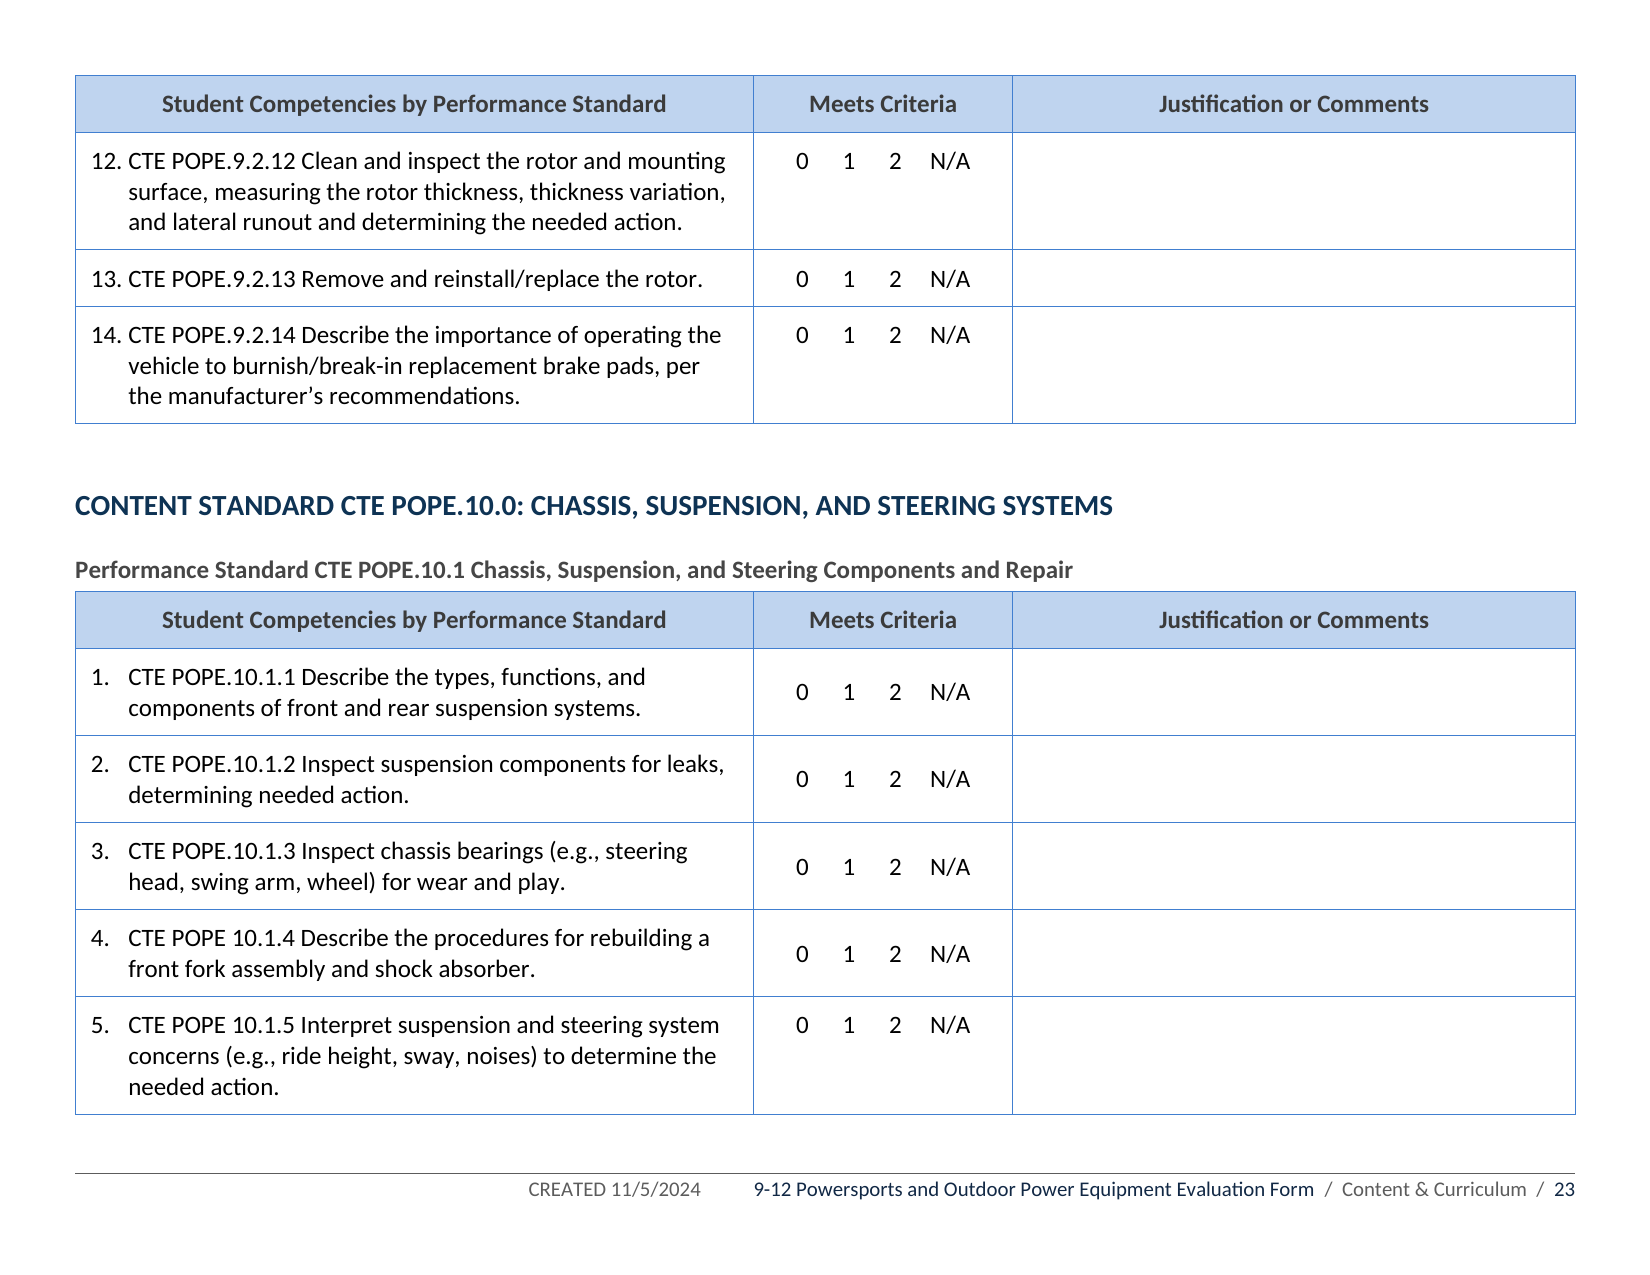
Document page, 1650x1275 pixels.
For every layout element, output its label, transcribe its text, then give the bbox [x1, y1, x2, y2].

table_cell CTE POPE.10.1.2 Inspect suspension components for leaks, determining needed action. [76, 736, 753, 822]
table_header Student Competencies by Performance Standard [76, 592, 753, 648]
table_cell [1013, 910, 1575, 996]
table_cell [1013, 736, 1575, 822]
table_cell 0 1 2 N/A [754, 133, 1012, 249]
table_cell 0 1 2 N/A [754, 250, 1012, 306]
table_cell CTE POPE.10.1.3 Inspect chassis bearings (e.g., steering head, swing arm, wheel) for wear and play. [76, 823, 753, 909]
table_header Meets Criteria [754, 592, 1012, 648]
subtitle CONTENT STANDARD CTE POPE.10.0: CHASSIS, SUSPENSION, AND STEERING SYSTEMS [75, 487, 1575, 522]
table_cell 0 1 2 N/A [754, 649, 1012, 735]
table_cell CTE POPE 10.1.5 Interpret suspension and steering system concerns (e.g., ride height, sway, noises) to determine the needed action. [76, 997, 753, 1114]
table_cell CTE POPE 10.1.4 Describe the procedures for rebuilding a front fork assembly and shock absorber. [76, 910, 753, 996]
table_cell 0 1 2 N/A [754, 997, 1012, 1114]
subtitle Performance Standard CTE POPE.10.1 Chassis, Suspension, and Steering Components and Repair [75, 554, 1575, 585]
table_cell [1013, 997, 1575, 1114]
table_cell 0 1 2 N/A [754, 307, 1012, 423]
table_cell 0 1 2 N/A [754, 736, 1012, 822]
table_cell [1013, 250, 1575, 306]
table_cell [1013, 823, 1575, 909]
table_header Student Competencies by Performance Standard [76, 76, 753, 132]
table_header Justification or Comments [1013, 592, 1575, 648]
table_header Justification or Comments [1013, 76, 1575, 132]
table_cell 0 1 2 N/A [754, 910, 1012, 996]
table_cell 0 1 2 N/A [754, 823, 1012, 909]
table_cell CTE POPE.10.1.1 Describe the types, functions, and components of front and rear suspension systems. [76, 649, 753, 735]
table_cell [1013, 649, 1575, 735]
table_cell [1013, 307, 1575, 423]
table_cell [1013, 133, 1575, 249]
table_cell CTE POPE.9.2.12 Clean and inspect the rotor and mounting surface, measuring the rotor thickness, thickness variation, and lateral runout and determining the needed action. [76, 133, 753, 249]
table_cell CTE POPE.9.2.14 Describe the importance of operating the vehicle to burnish/break-in replacement brake pads, per the manufacturer’s recommendations. [76, 307, 753, 423]
table_cell CTE POPE.9.2.13 Remove and reinstall/replace the rotor. [76, 250, 753, 306]
table_header Meets Criteria [754, 76, 1012, 132]
